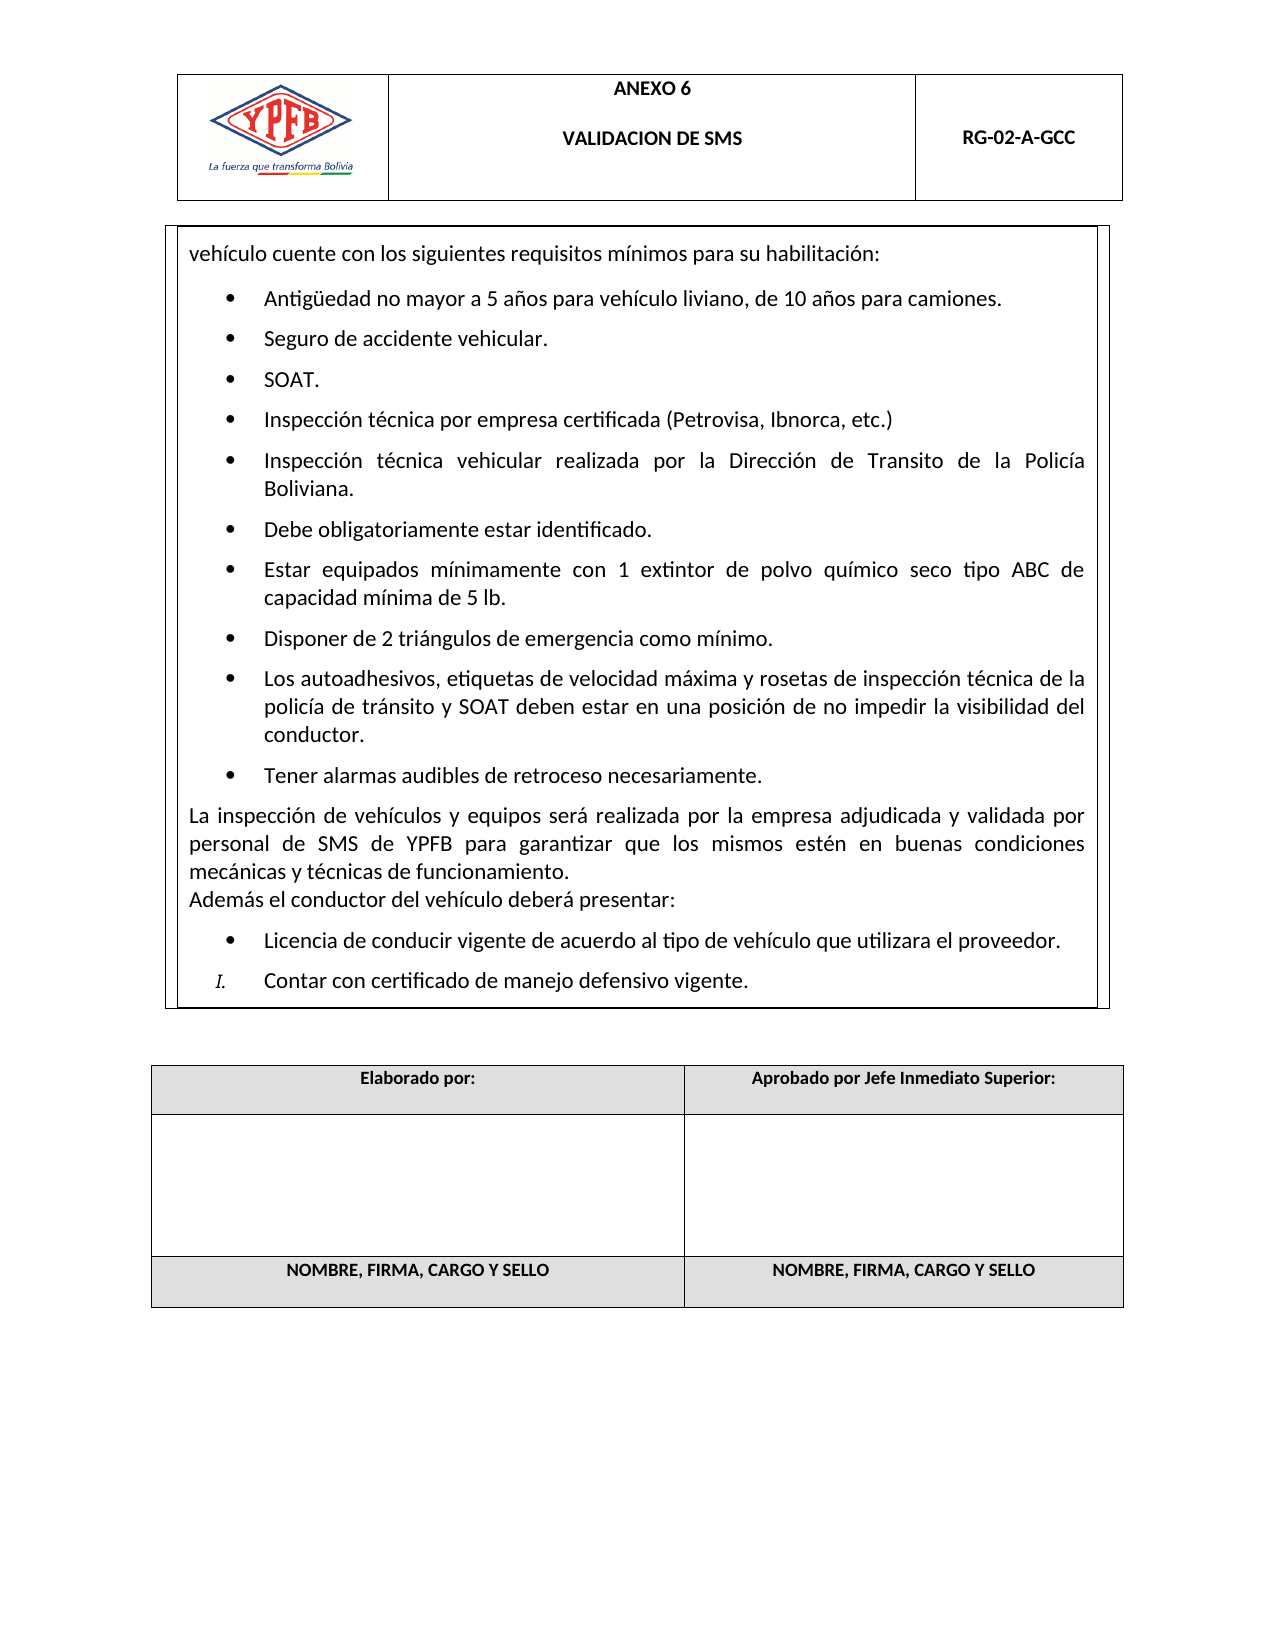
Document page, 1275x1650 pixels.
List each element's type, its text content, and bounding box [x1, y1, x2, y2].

table_cell [152, 1115, 684, 1256]
table_header [1098, 226, 1109, 1008]
table_header [178, 227, 1097, 1007]
table_header Aprobado por Jefe Inmediato Superior: [685, 1066, 1123, 1114]
table_cell NOMBRE, FIRMA, CARGO Y SELLO [152, 1257, 684, 1307]
table_cell [685, 1115, 1123, 1256]
table_header Elaborado por: [152, 1066, 684, 1114]
table_cell NOMBRE, FIRMA, CARGO Y SELLO [685, 1257, 1123, 1307]
table_header [166, 226, 177, 1008]
picture [206, 80, 354, 180]
